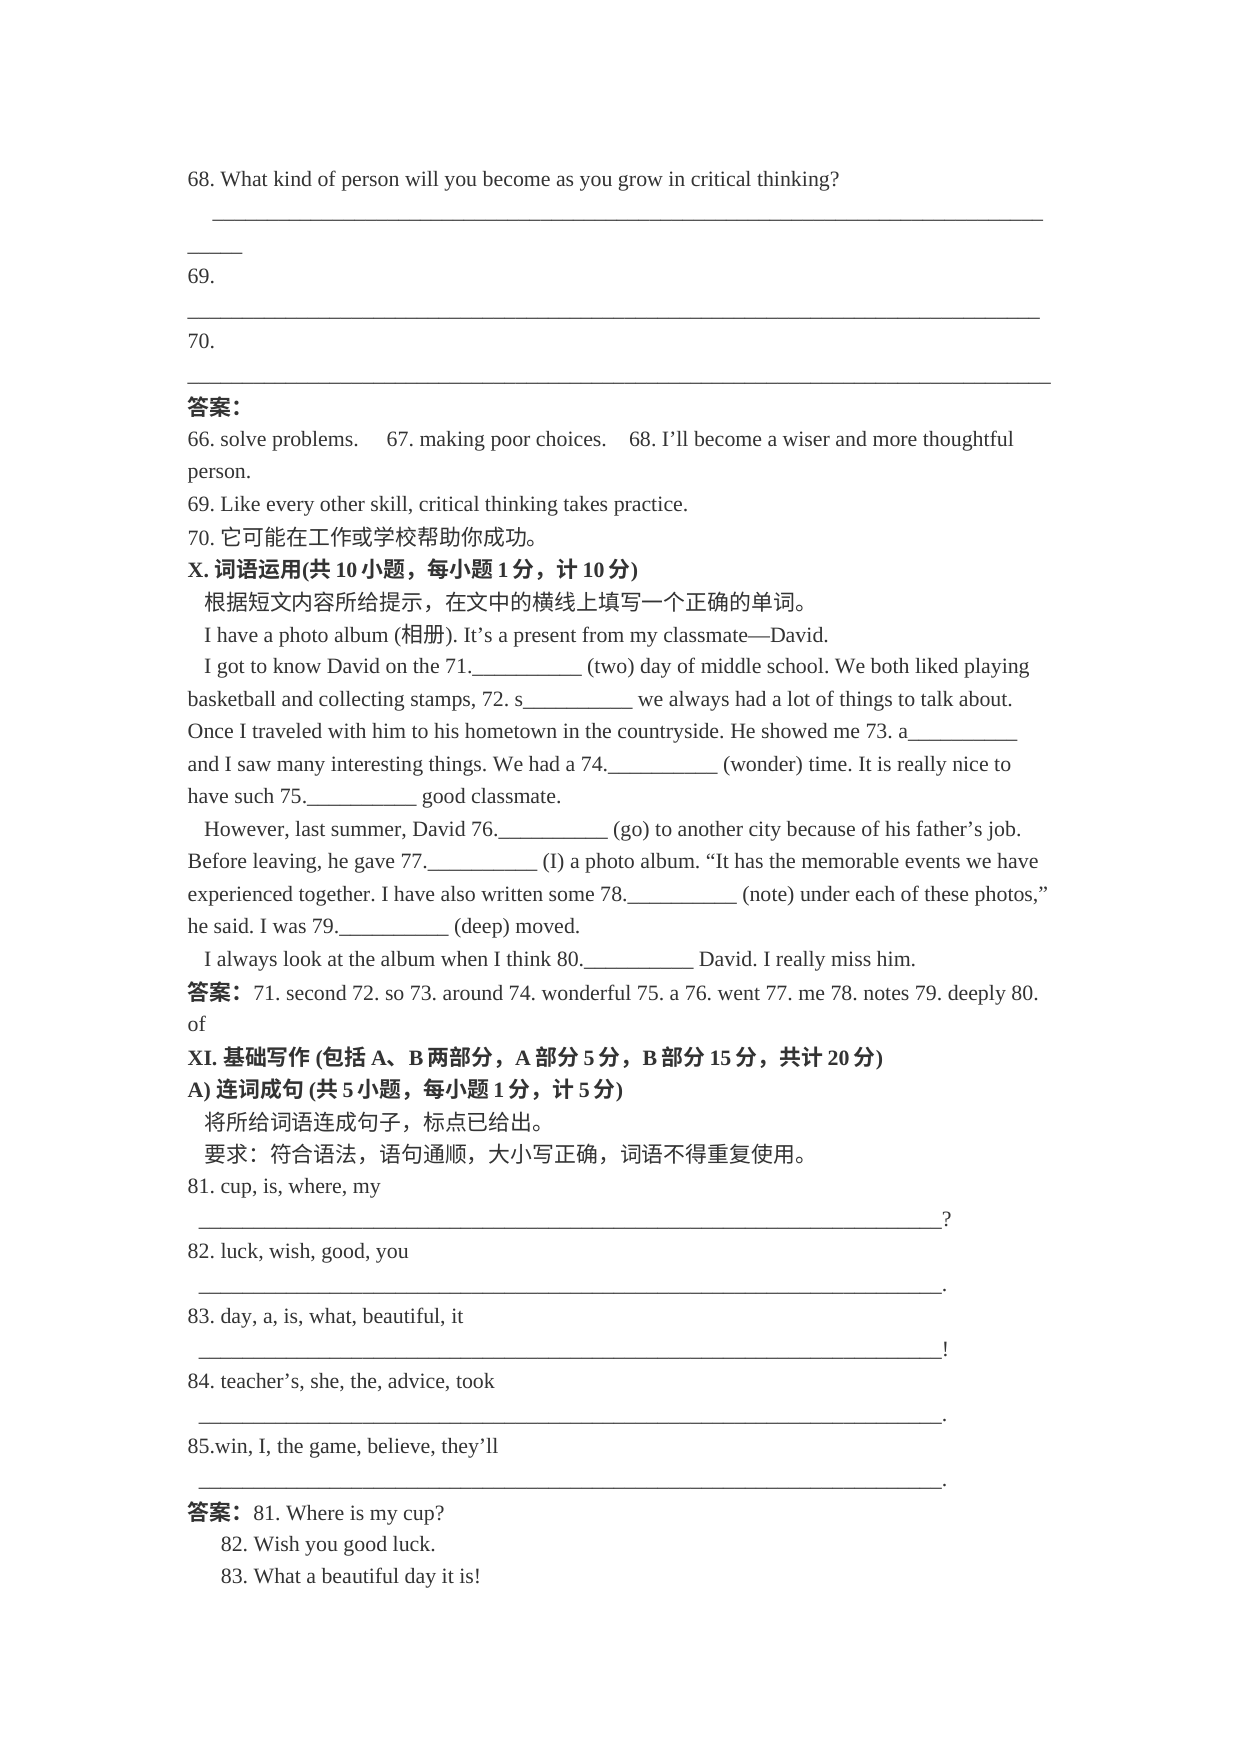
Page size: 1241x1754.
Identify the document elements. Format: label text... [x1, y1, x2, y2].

text 要求：符合语法，语句通顺，大小写正确，词语不得重复使用。 [187, 1137, 1053, 1169]
text ____________________________________________________________________. [187, 1397, 1053, 1429]
text X. 词语运用(共10小题，每小题1分，计10分) [187, 552, 1053, 584]
text ____________________________________________________________________! [187, 1332, 1053, 1364]
text _________________________________________________________________________________ [187, 194, 1053, 259]
text 81. cup, is, where, my [187, 1169, 1053, 1202]
text 83. day, a, is, what, beautiful, it [187, 1299, 1053, 1332]
text However, last summer, David 76.__________ (go) to another city because of his father’s job. Before leaving, he gave 77.__________ (I) a photo album. “It has the memorable events we have experienced together. I have also written some 78.__________ (note) under each of these photos,” he said. I was 79.__________ (deep) moved. [187, 812, 1053, 942]
text 84. teacher’s, she, the, advice, took [187, 1364, 1053, 1397]
text 69. Like every other skill, critical thinking takes practice. [187, 487, 1053, 519]
text 答案：71. second 72. so 73. around 74. wonderful 75. a 76. went 77. me 78. notes 79. deeply 80. of [187, 974, 1053, 1039]
text I have a photo album (相册). It’s a present from my classmate—David. [187, 617, 1053, 649]
text 83. What a beautiful day it is! [187, 1559, 1053, 1592]
text 70. _______________________________________________________________________________ [187, 324, 1053, 389]
text 66. solve problems. 67. making poor choices. 68. I’ll become a wiser and more thoughtful person. [187, 422, 1053, 487]
text 69. ______________________________________________________________________________ [187, 259, 1053, 324]
text 82. luck, wish, good, you [187, 1234, 1053, 1267]
text 68. What kind of person will you become as you grow in critical thinking? [187, 162, 1053, 194]
text ____________________________________________________________________? [187, 1202, 1053, 1234]
text I always look at the album when I think 80.__________ David. I really miss him. [187, 942, 1053, 974]
text 70. 它可能在工作或学校帮助你成功。 [187, 519, 1053, 552]
text I got to know David on the 71.__________ (two) day of middle school. We both liked playing basketball and collecting stamps, 72. s__________ we always had a lot of things to talk about. Once I traveled with him to his hometown in the countryside. He showed me 73. a__________ and I saw many interesting things. We had a 74.__________ (wonder) time. It is really nice to have such 75.__________ good classmate. [187, 649, 1053, 812]
text 答案： [187, 389, 1053, 422]
text 82. Wish you good luck. [187, 1527, 1053, 1559]
text ____________________________________________________________________. [187, 1267, 1053, 1299]
text 答案：81. Where is my cup? [187, 1494, 1053, 1527]
text A) 连词成句 (共5小题，每小题1分，计5分) [187, 1072, 1053, 1104]
text 将所给词语连成句子，标点已给出。 [187, 1104, 1053, 1137]
text XI. 基础写作 (包括A、B两部分，A部分5分，B部分15分，共计20分) [187, 1039, 1053, 1072]
text 根据短文内容所给提示，在文中的横线上填写一个正确的单词。 [187, 584, 1053, 617]
text 85.win, I, the game, believe, they’ll [187, 1429, 1053, 1462]
text ____________________________________________________________________. [187, 1462, 1053, 1494]
